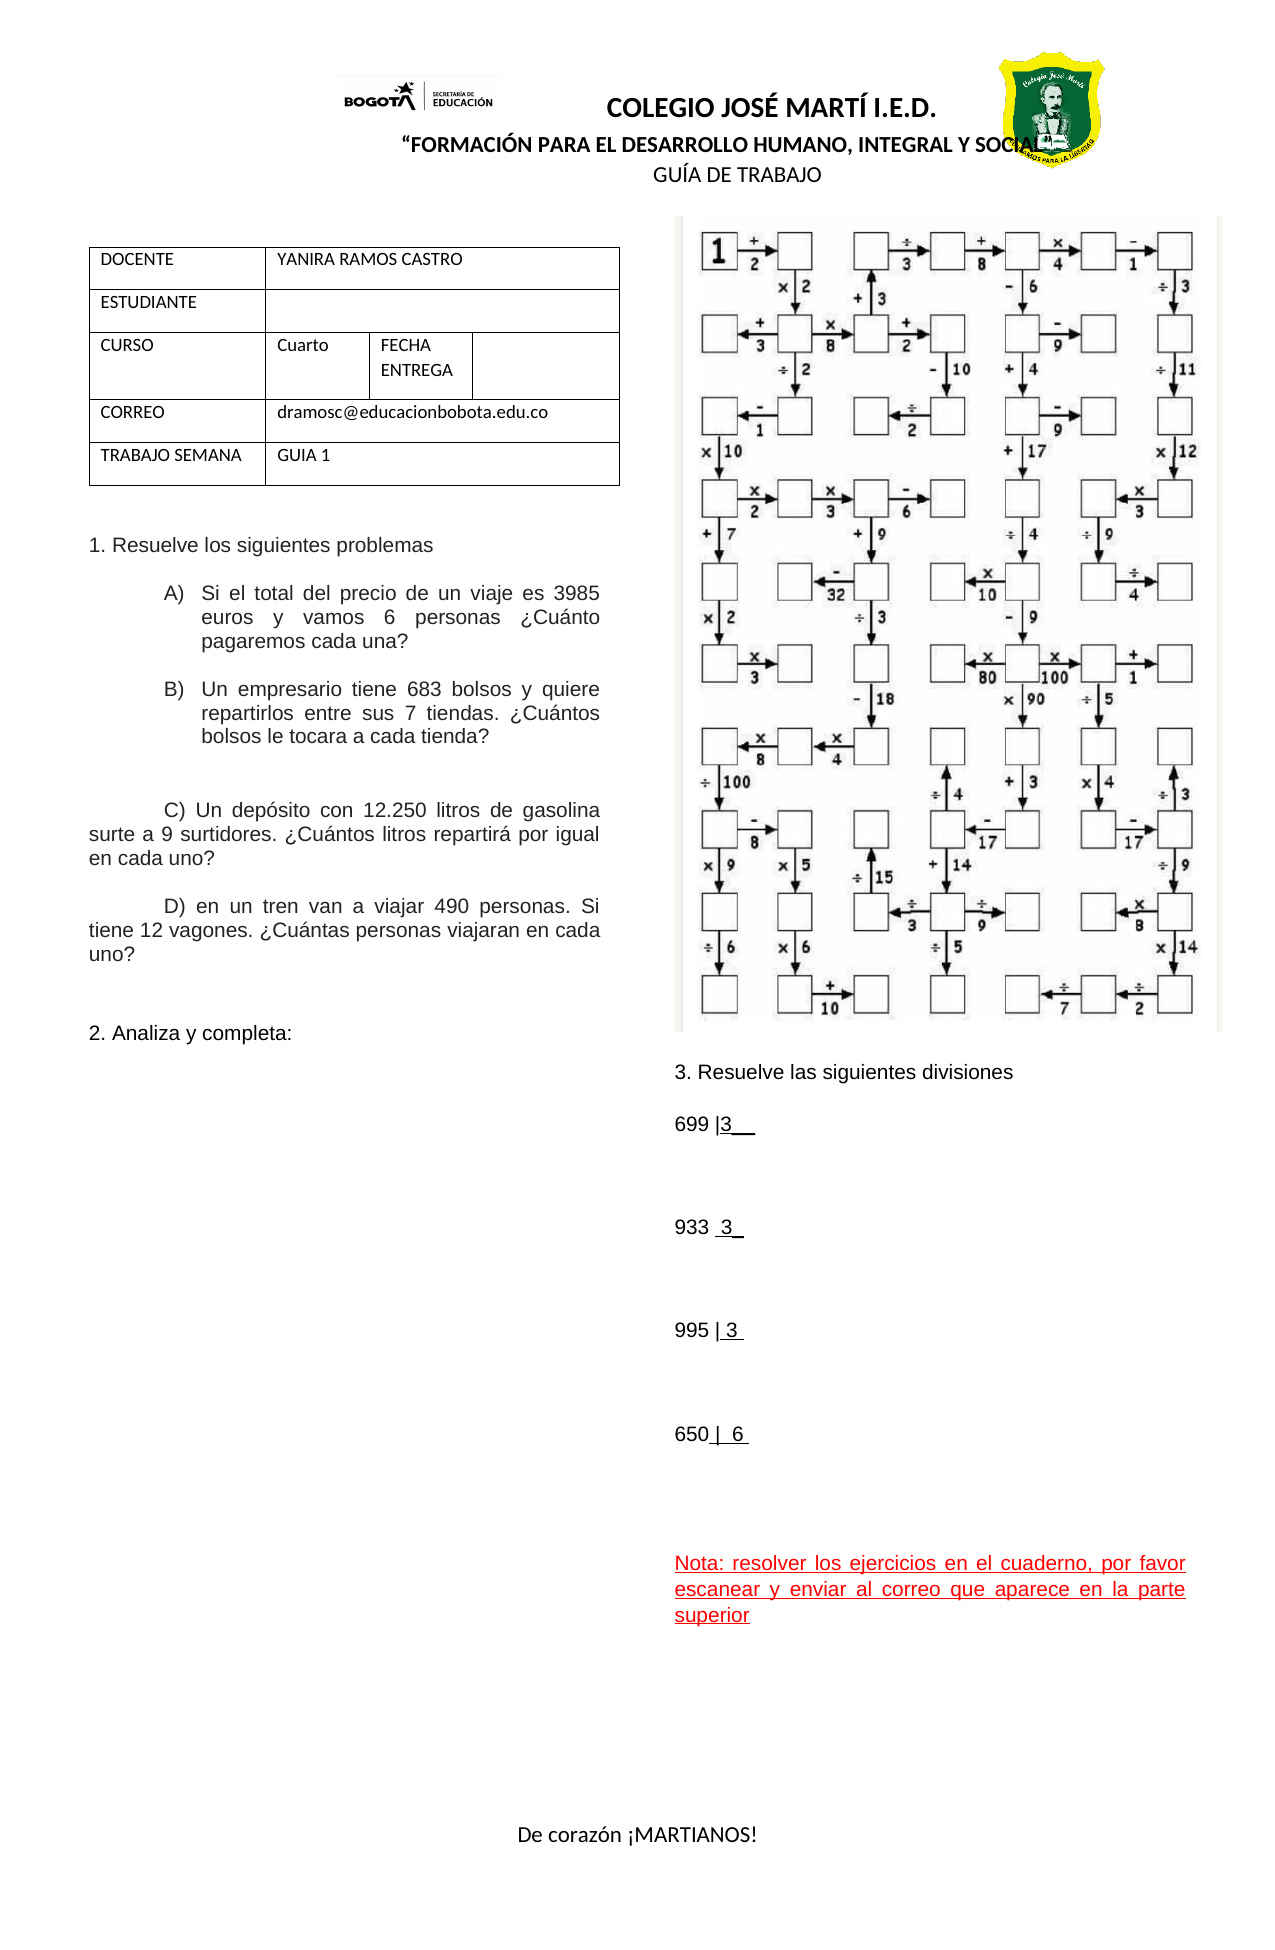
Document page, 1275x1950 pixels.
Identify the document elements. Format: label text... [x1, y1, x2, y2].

text Nota: resolver los ejercicios en el cuaderno, por favor escanear y enviar al correo que aparece en la parte superior [674, 1551, 1186, 1572]
table_cell CORREO [90, 400, 265, 442]
table_cell [266, 290, 619, 332]
table_cell GUIA 1 [266, 443, 619, 485]
text D) en un tren van a viajar 490 personas. Si tiene 12 vagones. ¿Cuántas personas viajaran en cada uno? [89, 894, 601, 966]
text Nota: resolver los ejercicios en el cuaderno, por favor escanear y enviar al correo que aparece en la parte superior [674, 1599, 1186, 1626]
text 995 | 3 [674, 1318, 1186, 1342]
text 2. Analiza y completa: [89, 1021, 601, 1045]
table_cell CURSO [90, 333, 265, 399]
table_header DOCENTE [90, 248, 265, 289]
table_cell FECHA ENTREGA [370, 333, 472, 399]
table_header YANIRA RAMOS CASTRO [266, 248, 619, 289]
list Si el total del precio de un viaje es 3985 euros y vamos 6 personas ¿Cuánto pagaremos cada una? [164, 581, 601, 652]
table_cell [473, 333, 619, 399]
table_cell Cuarto [266, 333, 369, 399]
text C) Un depósito con 12.250 litros de gasolina surte a 9 surtidores. ¿Cuántos litros repartirá por igual en cada uno? [89, 798, 601, 870]
text 1. Resuelve los siguientes problemas [89, 533, 601, 557]
table_cell ESTUDIANTE [90, 290, 265, 332]
text 650 | 6 [674, 1422, 1186, 1446]
text 3. Resuelve las siguientes divisiones [674, 1060, 1186, 1084]
text 933 3_ [674, 1215, 1186, 1239]
picture [337, 76, 502, 118]
picture [995, 47, 1107, 171]
text 699 |3__ [674, 1112, 1186, 1136]
table_cell TRABAJO SEMANA [90, 443, 265, 485]
picture [674, 216, 1223, 1032]
text Nota: resolver los ejercicios en el cuaderno, por favor escanear y enviar al correo que aparece en la parte superior [674, 1573, 1186, 1598]
table_cell dramosc@educacionbobota.edu.co [266, 400, 619, 442]
list Un empresario tiene 683 bolsos y quiere repartirlos entre sus 7 tiendas. ¿Cuántos bolsos le tocara a cada tienda? [164, 676, 601, 748]
